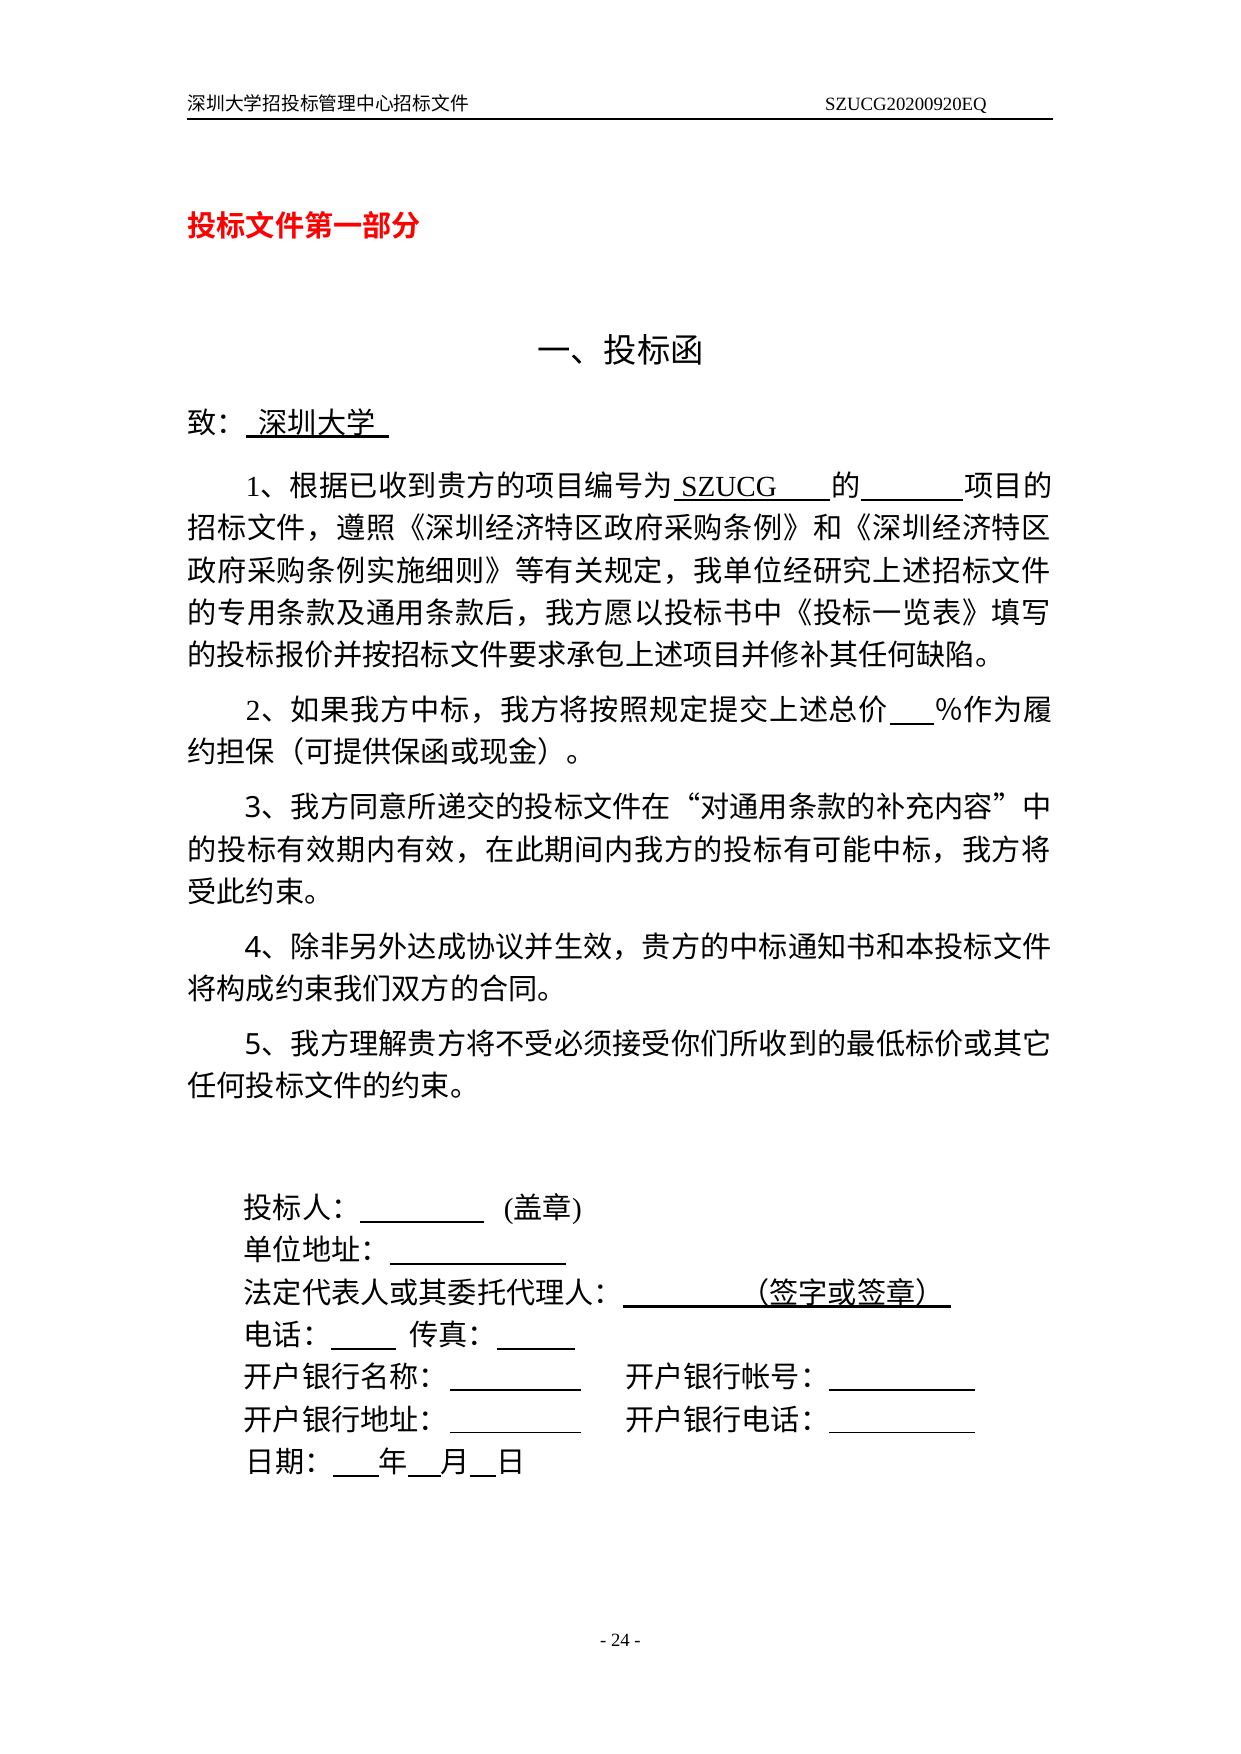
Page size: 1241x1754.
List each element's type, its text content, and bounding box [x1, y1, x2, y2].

text 开户银行名称： 开户银行帐号： [243, 1354, 1053, 1396]
text 单位地址： [243, 1227, 1053, 1269]
subtitle 一、投标函 [187, 324, 1053, 372]
text 1、根据已收到贵方的项目编号为 SZUCG 的 项目的招标文件，遵照《深圳经济特区政府采购条例》和《深圳经济特区政府采购条例实施细则》等有关规定，我单位经研究上述招标文件的专用条款及通用条款后，我方愿以投标书中《投标一览表》填写的投标报价并按招标文件要求承包上述项目并修补其任何缺陷。 [187, 463, 1053, 674]
text 电话： 传真： [243, 1312, 1053, 1354]
subtitle 投标文件第一部分 [187, 202, 1053, 244]
text 5、我方理解贵方将不受必须接受你们所收到的最低标价或其它任何投标文件的约束。 [187, 1020, 1053, 1105]
text 2、如果我方中标，我方将按照规定提交上述总价 ％作为履约担保（可提供保函或现金）。 [187, 687, 1053, 771]
text 4、除非另外达成协议并生效，贵方的中标通知书和本投标文件将构成约束我们双方的合同。 [187, 923, 1053, 1008]
text 3、我方同意所递交的投标文件在“对通用条款的补充内容”中的投标有效期内有效，在此期间内我方的投标有可能中标，我方将受此约束。 [187, 784, 1053, 911]
text 开户银行地址： 开户银行电话： [243, 1396, 1053, 1438]
text 法定代表人或其委托代理人： （签字或签章） [243, 1269, 1053, 1312]
text 致： 深圳大学 [187, 399, 1053, 442]
text 日期： 年 月 日 [187, 1438, 1053, 1481]
text 投标人： (盖章) [243, 1185, 1053, 1227]
